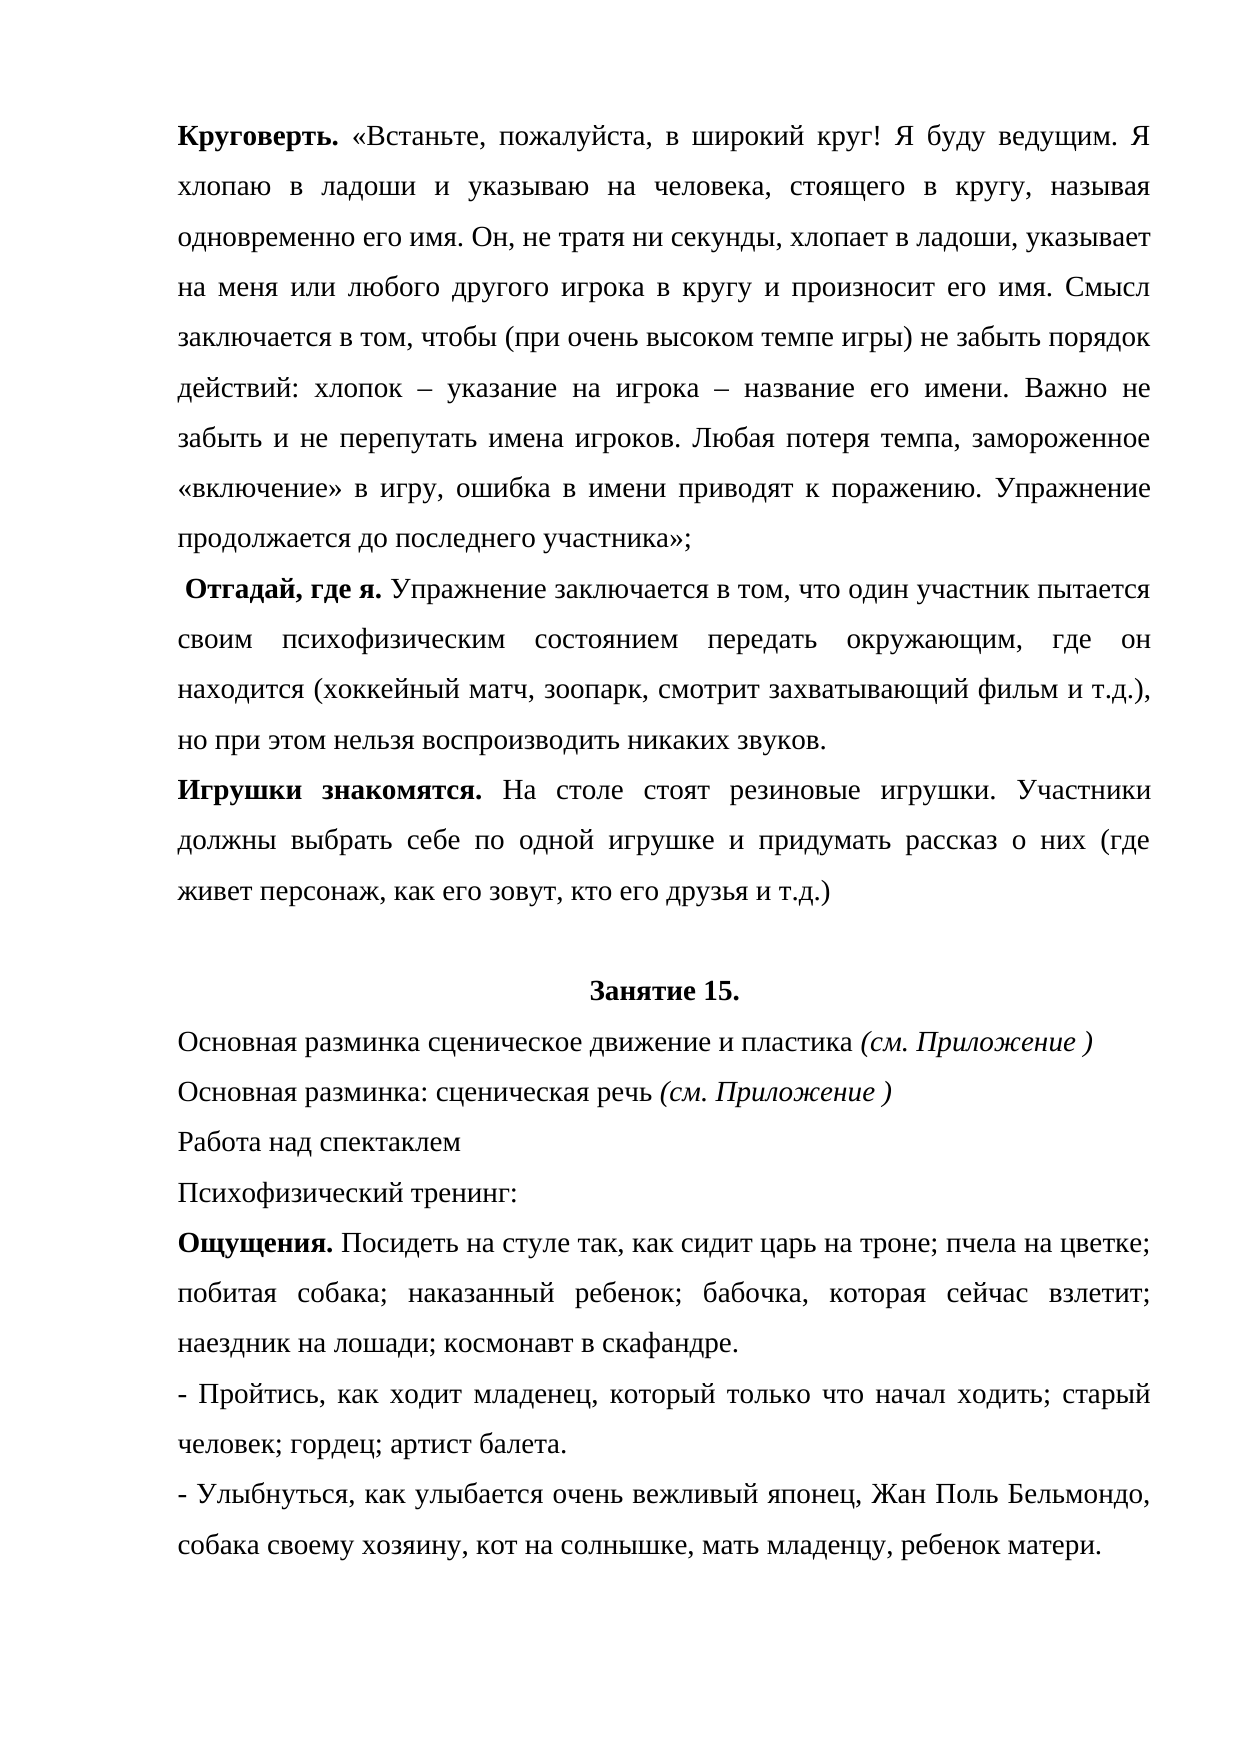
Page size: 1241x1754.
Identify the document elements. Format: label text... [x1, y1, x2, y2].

text Занятие 15. [177, 973, 1152, 1007]
text Отгадай, где я. Упражнение заключается в том, что один участник пытается своим психофизическим состоянием передать окружающим, где он находится (хоккейный матч, зоопарк, смотрит захватывающий фильм и т.д.), но при этом нельзя воспроизводить никаких звуков. [177, 571, 1152, 755]
text - Улыбнуться, как улыбается очень вежливый японец, Жан Поль Бельмондо, собака своему хозяину, кот на солнышке, мать младенцу, ребенок матери. [177, 1477, 1152, 1560]
text Основная разминка сценическое движение и пластика (см. Приложение ) [177, 1024, 1152, 1057]
text - Пройтись, как ходит младенец, который только что начал ходить; старый человек; гордец; артист балета. [177, 1376, 1152, 1460]
text Игрушки знакомятся. На столе стоят резиновые игрушки. Участники должны выбрать себе по одной игрушке и придумать рассказ о них (где живет персонаж, как его зовут, кто его друзья и т.д.) [177, 772, 1152, 906]
text Психофизический тренинг: [177, 1175, 1152, 1208]
text Круговерть. «Встаньте, пожалуйста, в широкий круг! Я буду ведущим. Я хлопаю в ладоши и указываю на человека, стоящего в кругу, называя одновременно его имя. Он, не тратя ни секунды, хлопает в ладоши, указывает на меня или любого другого игрока в кругу и произносит его имя. Смысл заключается в том, чтобы (при очень высоком темпе игры) не забыть порядок действий: хлопок – указание на игрока – название его имени. Важно не забыть и не перепутать имена игроков. Любая потеря темпа, замороженное «включение» в игру, ошибка в имени приводят к поражению. Упражнение продолжается до последнего участника»; [177, 118, 1152, 554]
text Основная разминка: сценическая речь (см. Приложение ) [177, 1074, 1152, 1108]
text Ощущения. Посидеть на стуле так, как сидит царь на троне; пчела на цветке; побитая собака; наказанный ребенок; бабочка, которая сейчас взлетит; наездник на лошади; космонавт в скафандре. [177, 1225, 1152, 1359]
text Работа над спектаклем [177, 1124, 1152, 1158]
